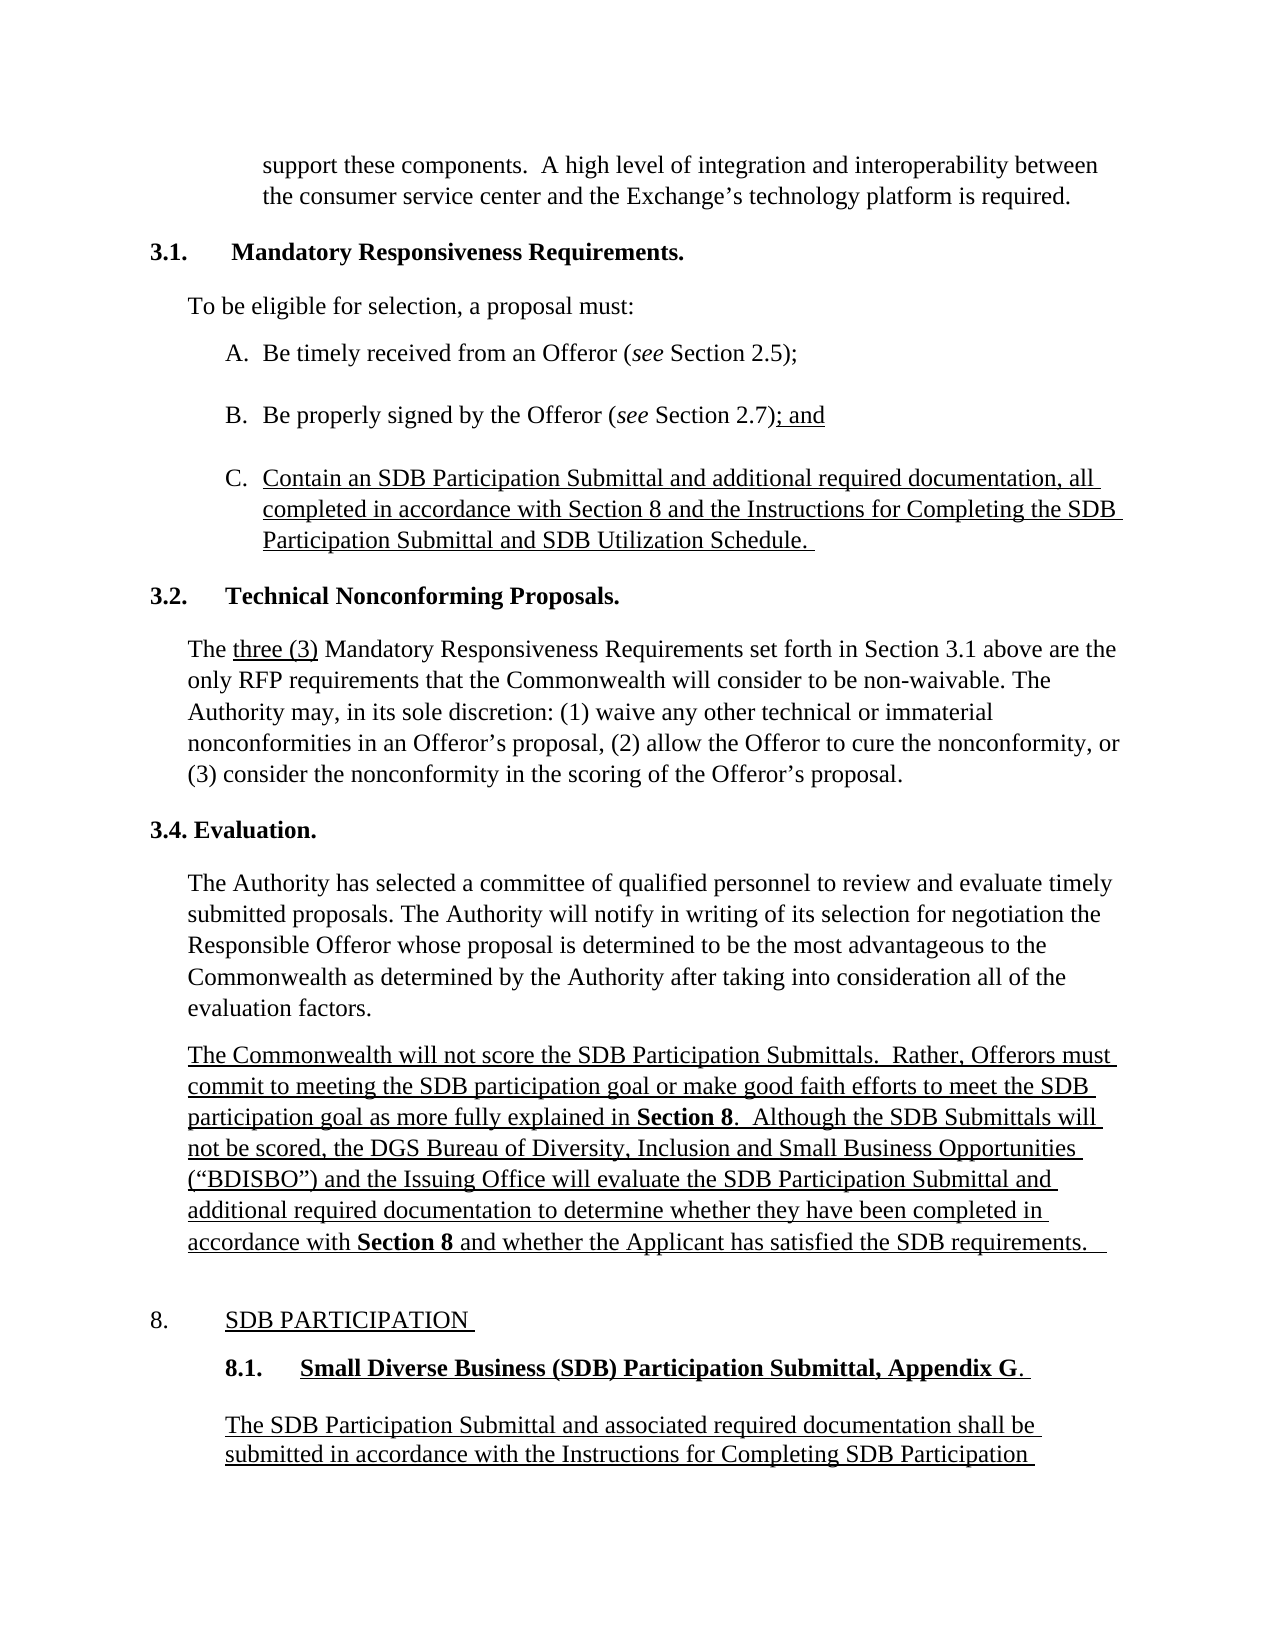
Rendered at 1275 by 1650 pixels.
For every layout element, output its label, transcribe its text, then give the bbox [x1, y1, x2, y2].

list 3.4. Evaluation. [150, 815, 1125, 843]
list Mandatory Responsiveness Requirements. [150, 237, 1125, 266]
text The three (3) Mandatory Responsiveness Requirements set forth in Section 3.1 above are the only RFP requirements that the Commonwealth will consider to be non-waivable. The Authority may, in its sole discretion: (1) waive any other technical or immaterial nonconformities in an Offeror’s proposal, (2) allow the Offeror to cure the nonconformity, or (3) consider the nonconformity in the scoring of the Offeror’s proposal. [187, 634, 1125, 787]
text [225, 1411, 1125, 1468]
text 8. SDB PARTICIPATION [150, 1305, 1125, 1334]
text The Authority has selected a committee of qualified personnel to review and evaluate timely submitted proposals. The Authority will notify in writing of its selection for negotiation the Responsible Offeror whose proposal is determined to be the most advantageous to the Commonwealth as determined by the Authority after taking into consideration all of the evaluation factors. [187, 868, 1125, 1021]
list Be properly signed by the Offeror (see Section 2.7); and [225, 401, 1125, 429]
list Technical Nonconforming Proposals. [150, 581, 1125, 609]
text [262, 150, 1125, 210]
text The Commonwealth will not score the SDB Participation Submittals. Rather, Offerors must commit to meeting the SDB participation goal or make good faith efforts to meet the SDB participation goal as more fully explained in Section 8. Although the SDB Submittals will not be scored, the DGS Bureau of Diversity, Inclusion and Small Business Opportunities (“BDISBO”) and the Issuing Office will evaluate the SDB Participation Submittal and additional required documentation to determine whether they have been completed in accordance with Section 8 and whether the Applicant has satisfied the SDB requirements. [187, 1040, 1125, 1255]
list Contain an SDB Participation Submittal and additional required documentation, all completed in accordance with Section 8 and the Instructions for Completing the SDB Participation Submittal and SDB Utilization Schedule. [225, 463, 1125, 553]
text To be eligible for selection, a proposal must: [187, 291, 1125, 319]
list Small Diverse Business (SDB) Participation Submittal, Appendix G. [225, 1353, 1125, 1382]
list Be timely received from an Offeror (see Section 2.5); [225, 338, 1125, 367]
